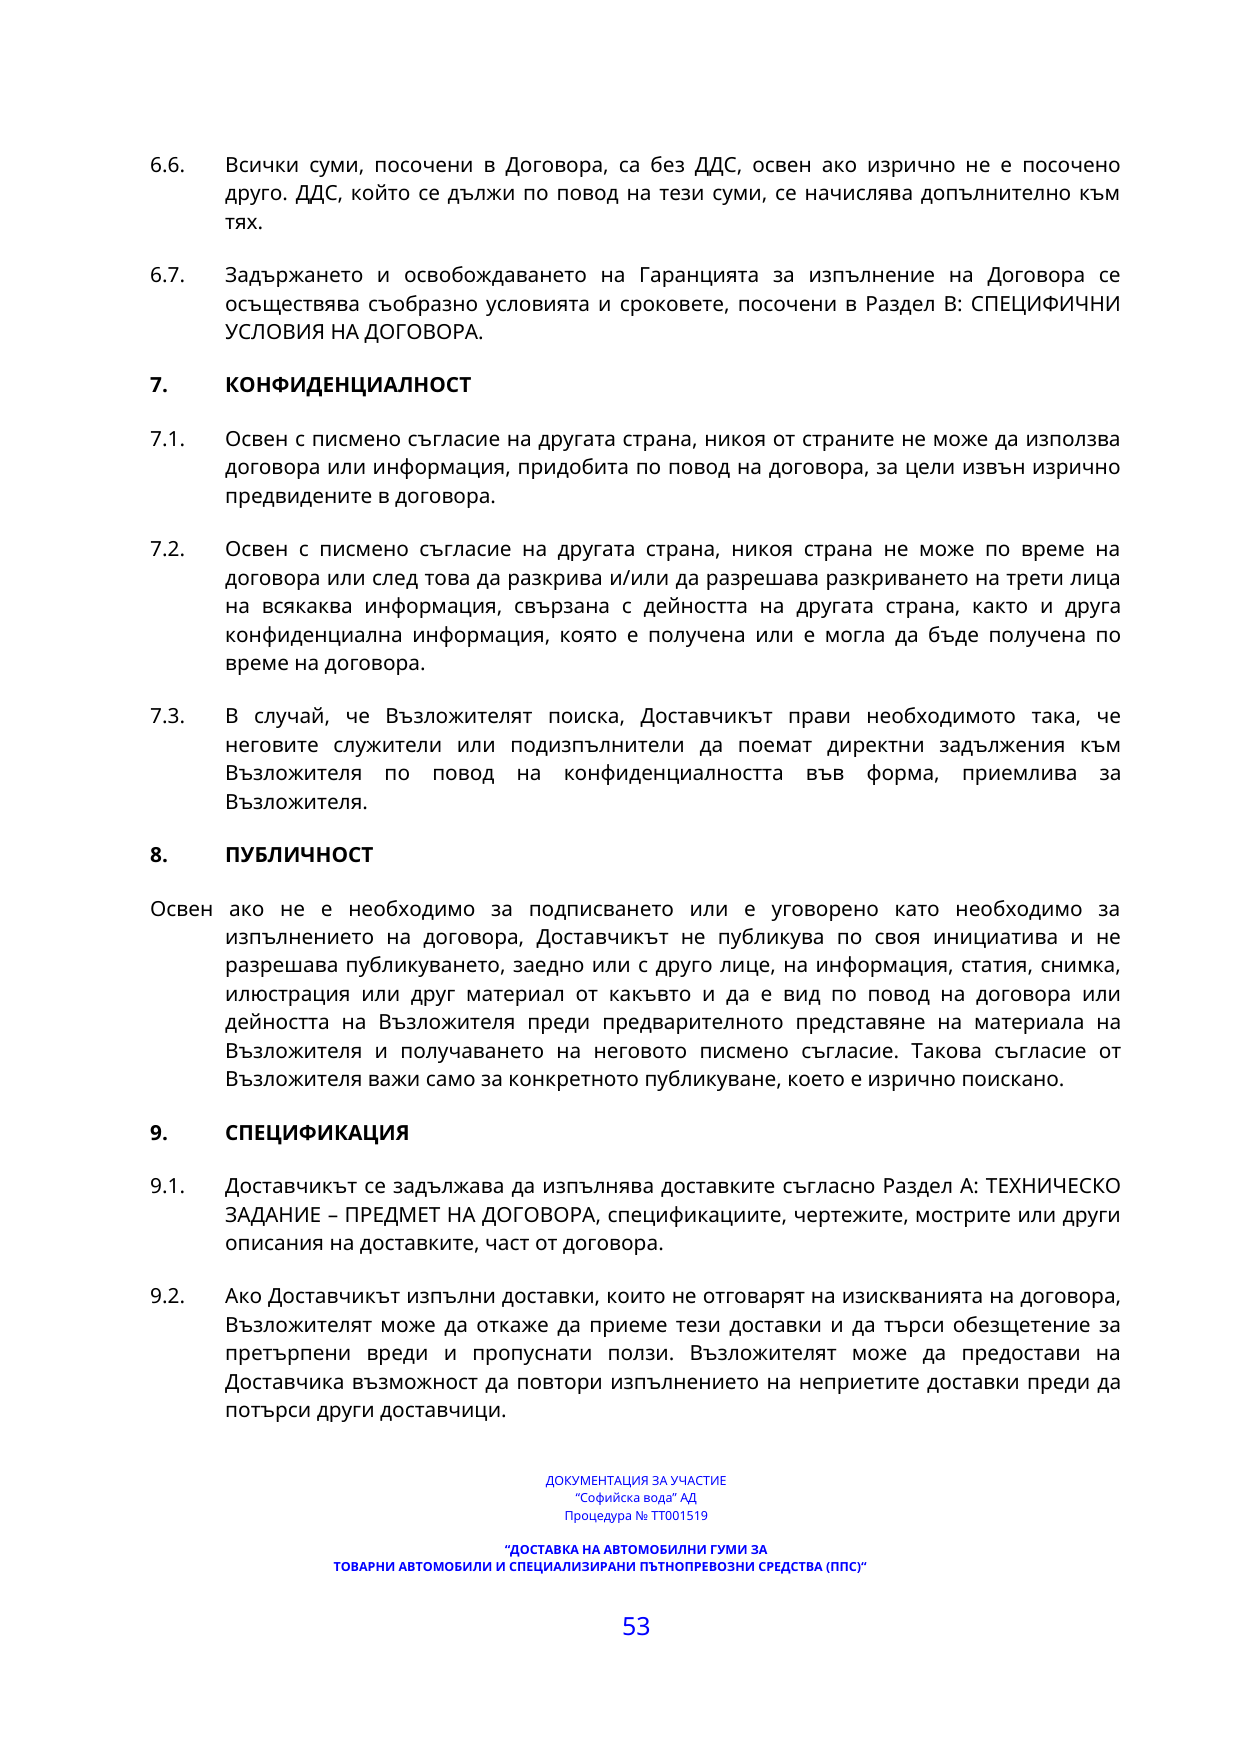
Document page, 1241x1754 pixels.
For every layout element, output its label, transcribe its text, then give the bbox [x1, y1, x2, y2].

list Ако Доставчикът изпълни доставки, които не отговарят на изискванията на договора, Възложителят може да откаже да приеме тези доставки и да търси обезщетение за претърпени вреди и пропуснати ползи. Възложителят може да предостави на Доставчика възможност да повтори изпълнението на неприетите доставки преди да потърси други доставчици. [150, 1282, 1122, 1424]
list Освен с писмено съгласие на другата страна, никоя страна не може по време на договора или след това да разкрива и/или да разрешава разкриването на трети лица на всякаква информация, свързана с дейността на другата страна, както и друга конфиденциална информация, която е получена или е могла да бъде получена по време на договора. [150, 534, 1122, 677]
list Всички суми, посочени в Договора, са без ДДС, освен ако изрично не е посочено друго. ДДС, който се дължи по повод на тези суми, се начислява допълнително към тях. [150, 150, 1122, 235]
list Освен с писмено съгласие на другата страна, никоя от страните не може да използва договора или информация, придобита по повод на договора, за цели извън изрично предвидените в договора. [150, 424, 1122, 509]
list Задържането и освобождаването на Гаранцията за изпълнение на Договора се осъществява съобразно условията и сроковете, посочени в Раздел В: СПЕЦИФИЧНИ УСЛОВИЯ НА ДОГОВОРА. [150, 260, 1122, 346]
list Доставчикът се задължава да изпълнява доставките съгласно Раздел А: ТЕХНИЧЕСКО ЗАДАНИЕ – ПРЕДМЕТ НА ДОГОВОРА, спецификациите, чертежите, мострите или други описания на доставките, част от договора. [150, 1171, 1122, 1257]
list КОНФИДЕНЦИАЛНОСТ [150, 371, 1122, 399]
list СПЕЦИФИКАЦИЯ [150, 1118, 1122, 1146]
list ПУБЛИЧНОСТ [150, 840, 1122, 869]
text Освен ако не е необходимо за подписването или е уговорено като необходимо за изпълнението на договора, Доставчикът не публикува по своя инициатива и не разрешава публикуването, заедно или с друго лице, на информация, статия, снимка, илюстрация или друг материал от какъвто и да е вид по повод на договора или дейността на Възложителя преди предварителното представяне на материала на Възложителя и получаването на неговото писмено съгласие. Такова съгласие от Възложителя важи само за конкретното публикуване, което е изрично поискано. [150, 894, 1122, 1093]
list В случай, че Възложителят поиска, Доставчикът прави необходимото така, че неговите служители или подизпълнители да поемат директни задължения към Възложителя по повод на конфиденциалността във форма, приемлива за Възложителя. [150, 702, 1122, 815]
